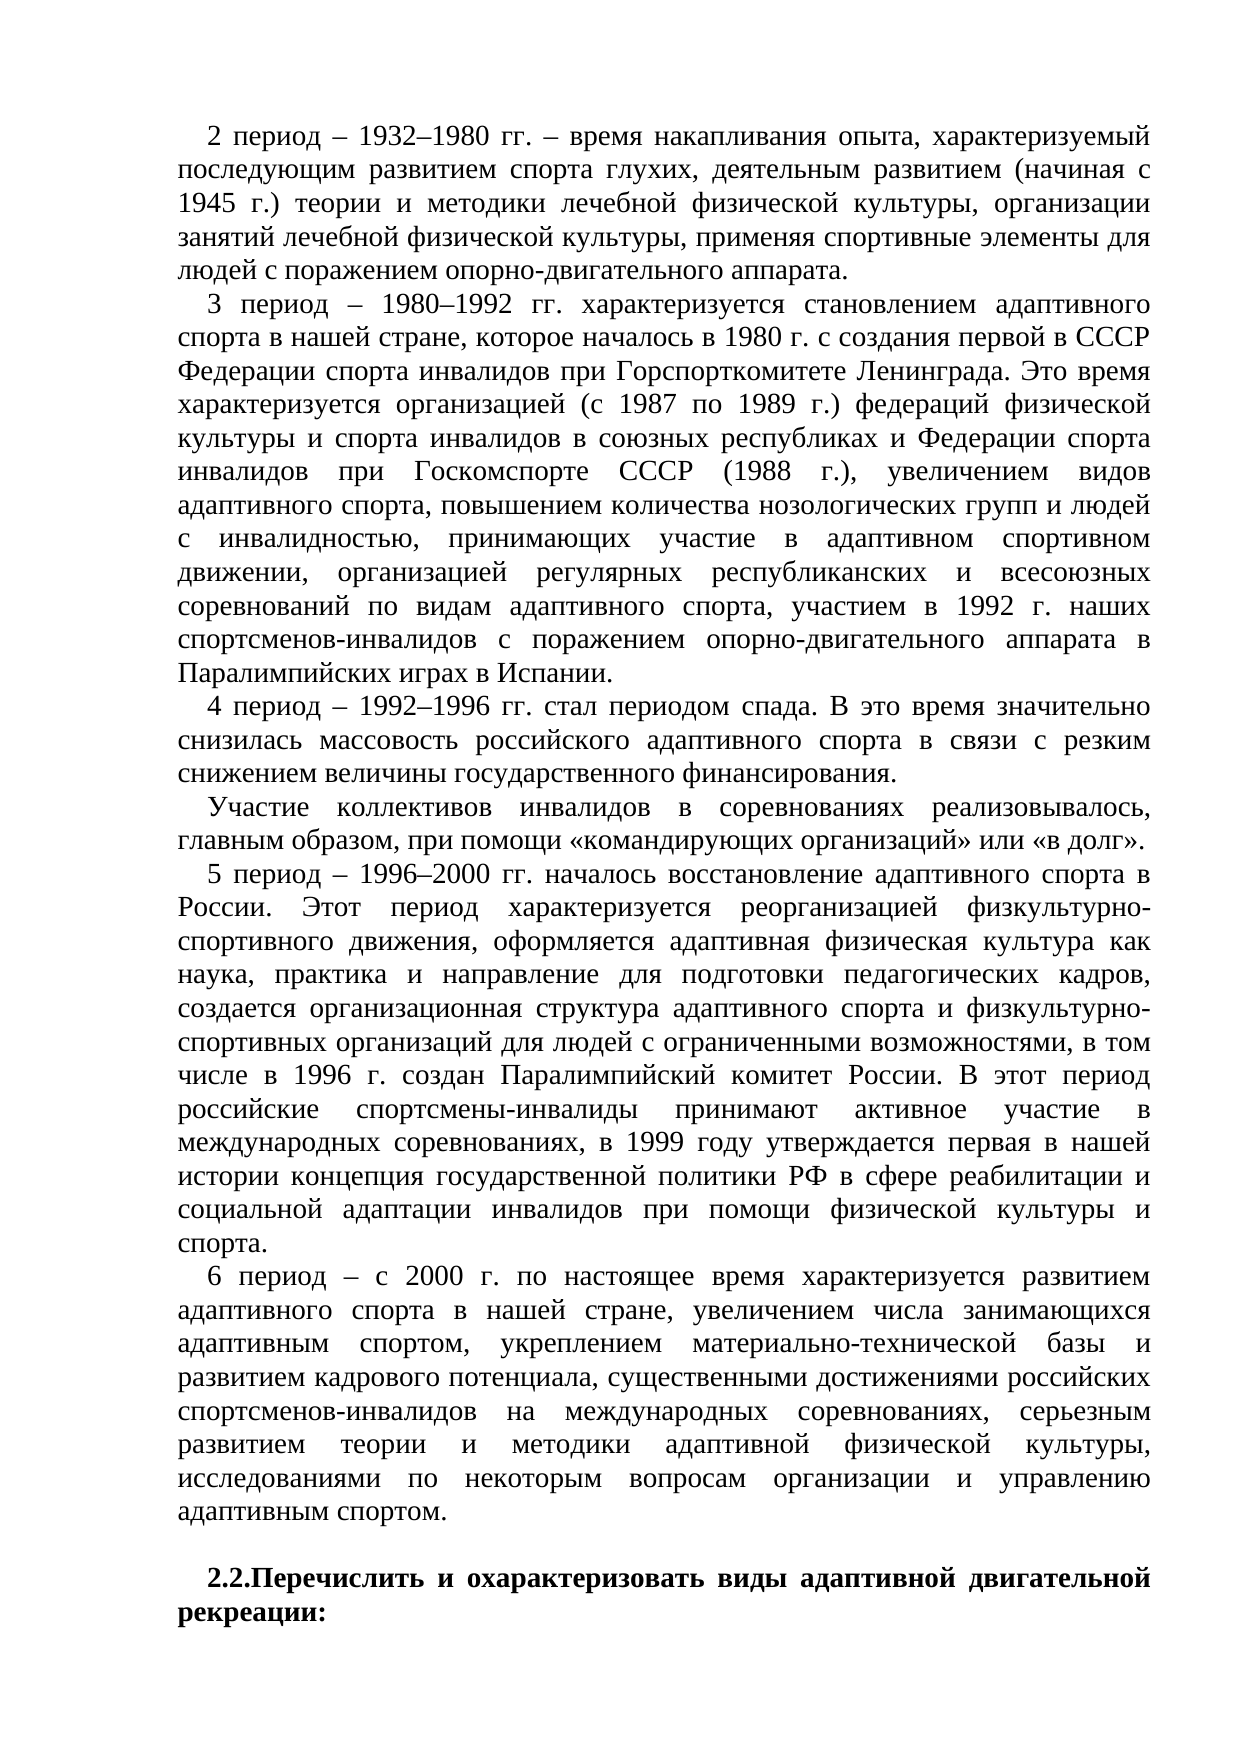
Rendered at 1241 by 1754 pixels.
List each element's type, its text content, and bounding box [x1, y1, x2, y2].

list 2.2.Перечислить и охарактеризовать виды адаптивной двигательной рекреации: [177, 1560, 1152, 1627]
text 4 период – 1992–1996 гг. стал периодом спада. В это время значительно снизилась массовость российского адаптивного спорта в связи с резким снижением величины государственного финансирования. [177, 688, 1152, 789]
text 5 период – 1996–2000 гг. началось восстановление адаптивного спорта в России. Этот период характеризуется реорганизацией физкультурно-спортивного движения, оформляется адаптивная физическая культура как наука, практика и направление для подготовки педагогических кадров, создается организационная структура адаптивного спорта и физкультурно-спортивных организаций для людей с ограниченными возможностями, в том числе в 1996 г. создан Паралимпийский комитет России. В этот период российские спортсмены-инвалиды принимают активное участие в международных соревнованиях, в 1999 году утверждается первая в нашей истории концепция государственной политики РФ в сфере реабилитации и социальной адаптации инвалидов при помощи физической культуры и спорта. [177, 856, 1152, 1258]
text Участие коллективов инвалидов в соревнованиях реализовывалось, главным образом, при помощи «командирующих организаций» или «в долг». [177, 789, 1152, 856]
text 2 период – 1932–1980 гг. – время накапливания опыта, характеризуемый последующим развитием спорта глухих, деятельным развитием (начиная с 1945 г.) теории и методики лечебной физической культуры, организации занятий лечебной физической культуры, применяя спортивные элементы для людей с поражением опорно-двигательного аппарата. [177, 118, 1152, 286]
text 6 период – с 2000 г. по настоящее время характеризуется развитием адаптивного спорта в нашей стране, увеличением числа занимающихся адаптивным спортом, укреплением материально-технической базы и развитием кадрового потенциала, существенными достижениями российских спортсменов-инвалидов на международных соревнованиях, серьезным развитием теории и методики адаптивной физической культуры, исследованиями по некоторым вопросам организации и управлению адаптивным спортом. [177, 1258, 1152, 1527]
text 3 период – 1980–1992 гг. характеризуется становлением адаптивного спорта в нашей стране, которое началось в 1980 г. с создания первой в СССР Федерации спорта инвалидов при Горспорткомитете Ленинграда. Это время характеризуется организацией (с 1987 по 1989 г.) федераций физической культуры и спорта инвалидов в союзных республиках и Федерации спорта инвалидов при Госкомспорте СССР (1988 г.), увеличением видов адаптивного спорта, повышением количества нозологических групп и людей с инвалидностью, принимающих участие в адаптивном спортивном движении, организацией регулярных республиканских и всесоюзных соревнований по видам адаптивного спорта, участием в 1992 г. наших спортсменов-инвалидов с поражением опорно-двигательного аппарата в Паралимпийских играх в Испании. [177, 286, 1152, 688]
